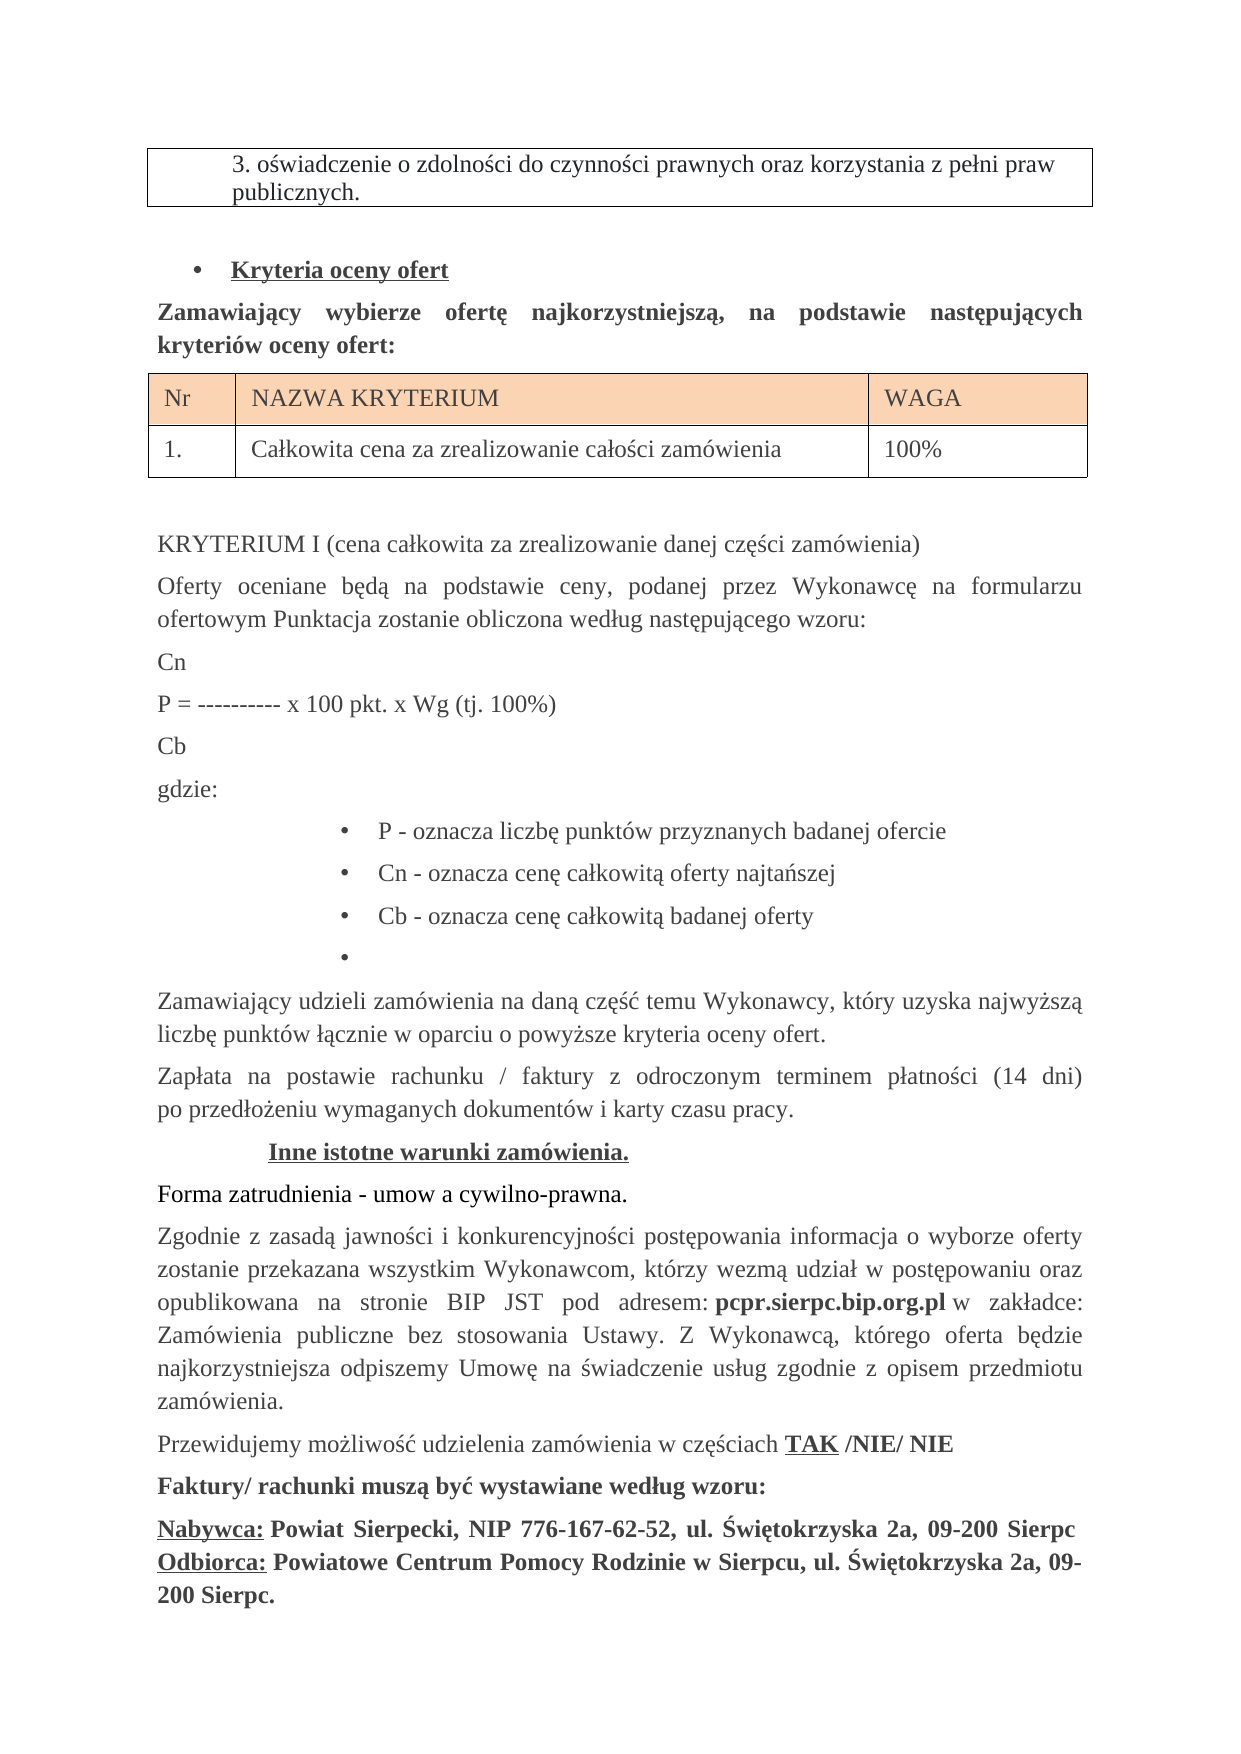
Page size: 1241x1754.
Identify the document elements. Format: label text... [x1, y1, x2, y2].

text Zgodnie z zasadą jawności i konkurencyjności postępowania informacja o wyborze oferty zostanie przekazana wszystkim Wykonawcom, którzy wezmą udział w postępowaniu oraz opublikowana na stronie BIP JST pod adresem: pcpr.sierpc.bip.org.pl w zakładce: Zamówienia publiczne bez stosowania Ustawy. Z Wykonawcą, którego oferta będzie najkorzystniejsza odpiszemy Umowę na świadczenie usług zgodnie z opisem przedmiotu zamówienia. [157, 1221, 1083, 1415]
list Inne istotne warunki zamówienia. [268, 1137, 1083, 1165]
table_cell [148, 149, 1092, 206]
list Cb - oznacza cenę całkowitą badanej oferty [340, 901, 1083, 930]
text Zapłata na postawie rachunku / faktury z odroczonym terminem płatności (14 dni) po przedłożeniu wymaganych dokumentów i karty czasu pracy. [157, 1061, 1083, 1123]
text Forma zatrudnienia - umow a cywilno-prawna. [157, 1179, 1083, 1208]
list Kryteria oceny ofert [193, 255, 1083, 284]
text Zamawiający udzieli zamówienia na daną część temu Wykonawcy, który uzyska najwyższą liczbę punktów łącznie w oparciu o powyższe kryteria oceny ofert. [157, 986, 1083, 1047]
text Cn [157, 647, 1083, 675]
text P = ---------- x 100 pkt. x Wg (tj. 100%) [157, 689, 1083, 718]
text gdzie: [157, 774, 1083, 802]
table_cell 1. [149, 426, 235, 476]
table_cell 100% [869, 426, 1087, 476]
table_header Nr [149, 374, 235, 424]
text KRYTERIUM I (cena całkowita za zrealizowanie danej części zamówienia) [157, 529, 1083, 557]
text Oferty oceniane będą na podstawie ceny, podanej przez Wykonawcę na formularzu ofertowym Punktacja zostanie obliczona według następującego wzoru: [157, 571, 1083, 633]
text Przewidujemy możliwość udzielenia zamówienia w częściach TAK /NIE/ NIE [157, 1429, 1083, 1458]
text Nabywca: Powiat Sierpecki, NIP 776-167-62-52, ul. Świętokrzyska 2a, 09-200 Sierpc Odbiorca: Powiatowe Centrum Pomocy Rodzinie w Sierpcu, ul. Świętokrzyska 2a, 09-200 Sierpc. [157, 1514, 1083, 1608]
list Cn - oznacza cenę całkowitą oferty najtańszej [340, 858, 1083, 887]
list P - oznacza liczbę punktów przyznanych badanej ofercie [340, 816, 1083, 845]
table_header WAGA [869, 374, 1087, 424]
text Faktury/ rachunki muszą być wystawiane według wzoru: [157, 1471, 1083, 1500]
table_header NAZWA KRYTERIUM [236, 374, 868, 424]
table_cell Całkowita cena za zrealizowanie całości zamówienia [236, 426, 868, 476]
text Cb [157, 731, 1083, 760]
text Zamawiający wybierze ofertę najkorzystniejszą, na podstawie następujących kryteriów oceny ofert: [157, 297, 1083, 359]
